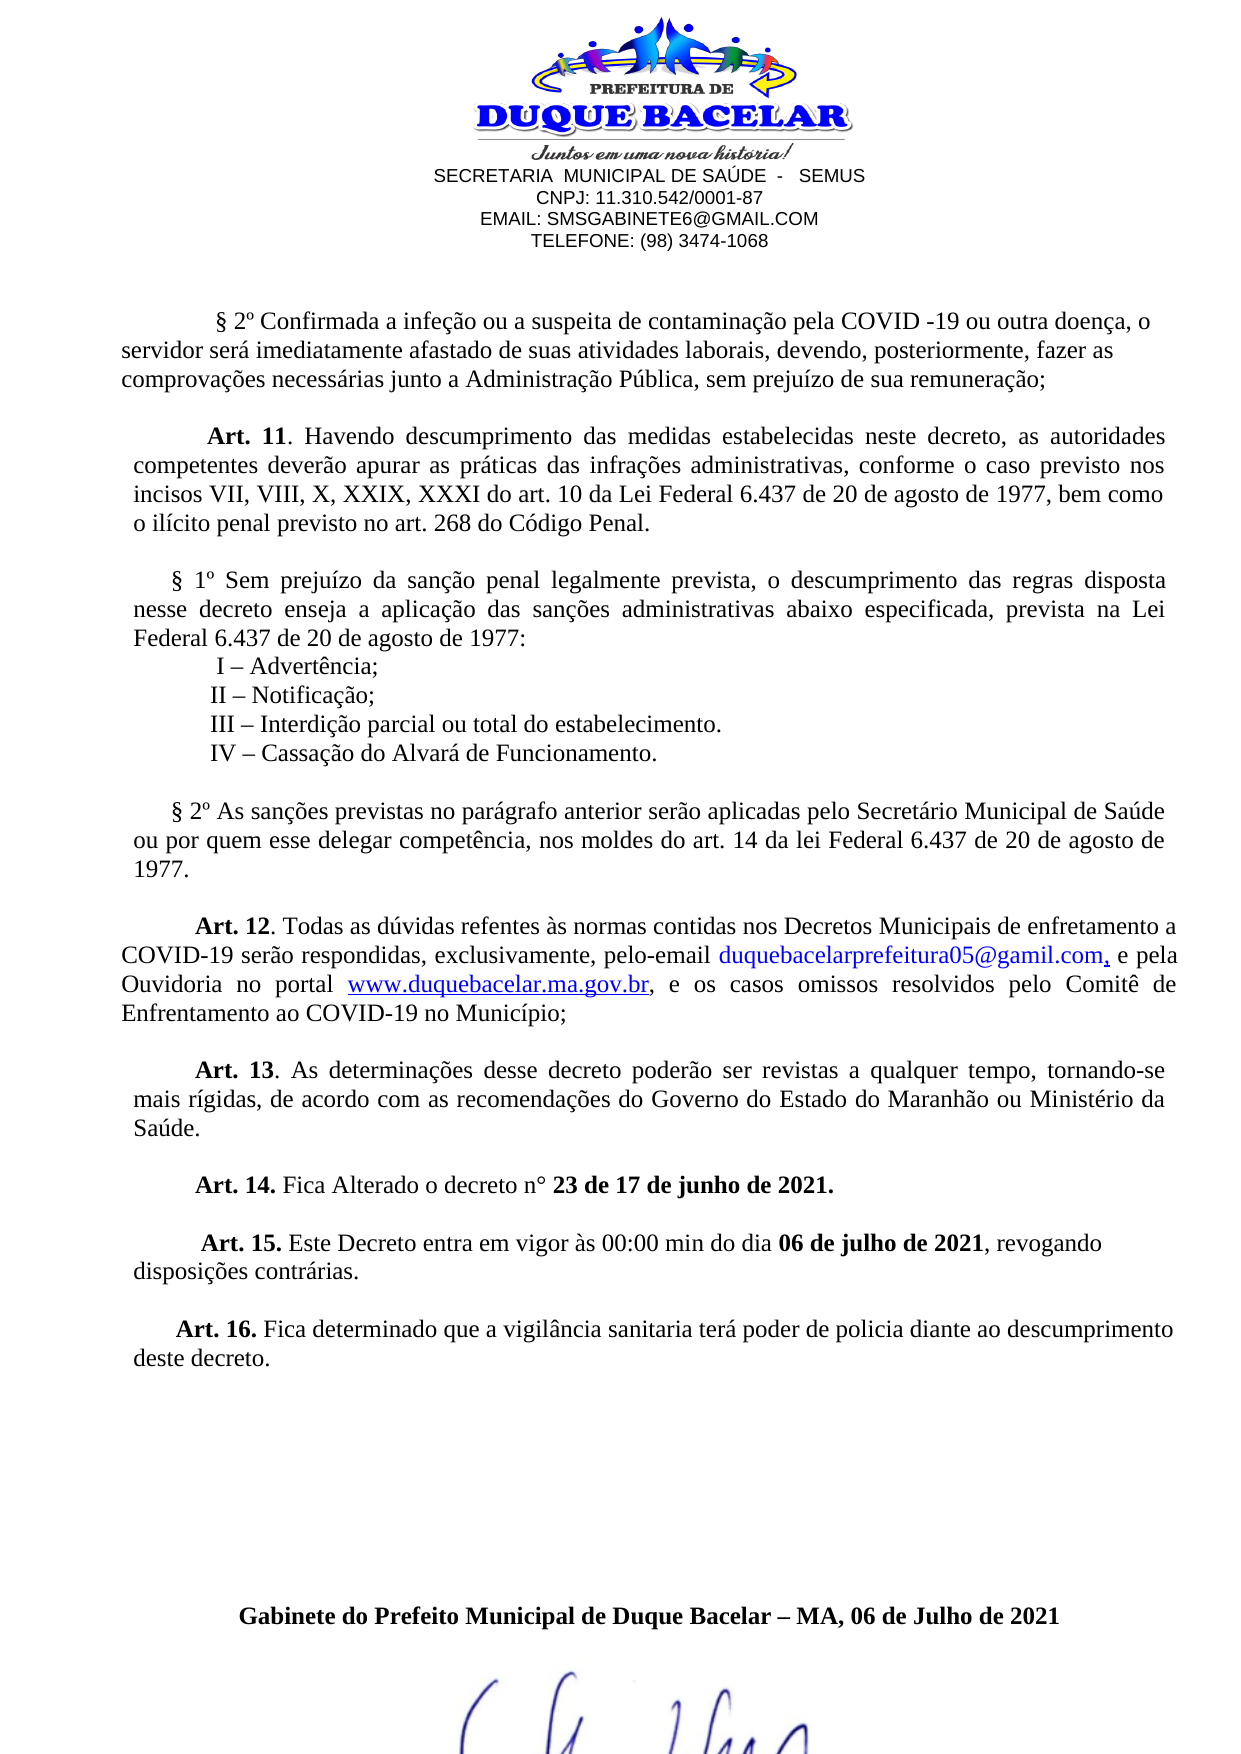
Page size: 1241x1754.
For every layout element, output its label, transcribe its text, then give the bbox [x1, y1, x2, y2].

text Art. 11. Havendo descumprimento das medidas estabelecidas neste decreto, as autoridades competentes deverão apurar as práticas das infrações administrativas, conforme o caso previsto nos incisos VII, VIII, X, XXIX, XXXI do art. 10 da Lei Federal 6.437 de 20 de agosto de 1977, bem como o ilícito penal previsto no art. 268 do Código Penal. [133, 421, 1166, 536]
text § 2º As sanções previstas no parágrafo anterior serão aplicadas pelo Secretário Municipal de Saúde ou por quem esse delegar competência, nos moldes do art. 14 da lei Federal 6.437 de 20 de agosto de 1977. [133, 796, 1166, 883]
text § 1º Sem prejuízo da sanção penal legalmente prevista, o descumprimento das regras disposta nesse decreto enseja a aplicação das sanções administrativas abaixo especificada, prevista na Lei Federal 6.437 de 20 de agosto de 1977: [133, 565, 1167, 651]
text IV – Cassação do Alvará de Funcionamento. [121, 738, 1178, 766]
text Art. 15. Este Decreto entra em vigor às 00:00 min do dia 06 de julho de 2021, revogando disposições contrárias. [133, 1228, 1178, 1285]
text II – Notificação; [121, 680, 1178, 709]
text Art. 13. As determinações desse decreto poderão ser revistas a qualquer tempo, tornando-se mais rígidas, de acordo com as recomendações do Governo do Estado do Maranhão ou Ministério da Saúde. [133, 1055, 1167, 1141]
text Art. 16. Fica determinado que a vigilância sanitaria terá poder de policia diante ao descumprimento deste decreto. [133, 1314, 1178, 1371]
text § 2º Confirmada a infeção ou a suspeita de contaminação pela COVID -19 ou outra doença, o servidor será imediatamente afastado de suas atividades laborais, devendo, posteriormente, fazer as comprovações necessárias junto a Administração Pública, sem prejuízo de sua remuneração; [121, 306, 1178, 393]
text Art. 12. Todas as dúvidas refentes às normas contidas nos Decretos Municipais de enfretamento a COVID-19 serão respondidas, exclusivamente, pelo-email duquebacelarprefeitura05@gamil.com, e pela Ouvidoria no portal www.duquebacelar.ma.gov.br, e os casos omissos resolvidos pelo Comitê de Enfrentamento ao COVID-19 no Município; [121, 911, 1178, 1026]
text I – Advertência; [121, 651, 1178, 680]
text Art. 14. Fica Alterado o decreto n° 23 de 17 de junho de 2021. [133, 1170, 1167, 1199]
text III – Interdição parcial ou total do estabelecimento. [121, 709, 1178, 738]
picture [403, 1642, 837, 1754]
picture [472, 16, 854, 160]
text Gabinete do Prefeito Municipal de Duque Bacelar – MA, 06 de Julho de 2021 [121, 1601, 1178, 1630]
